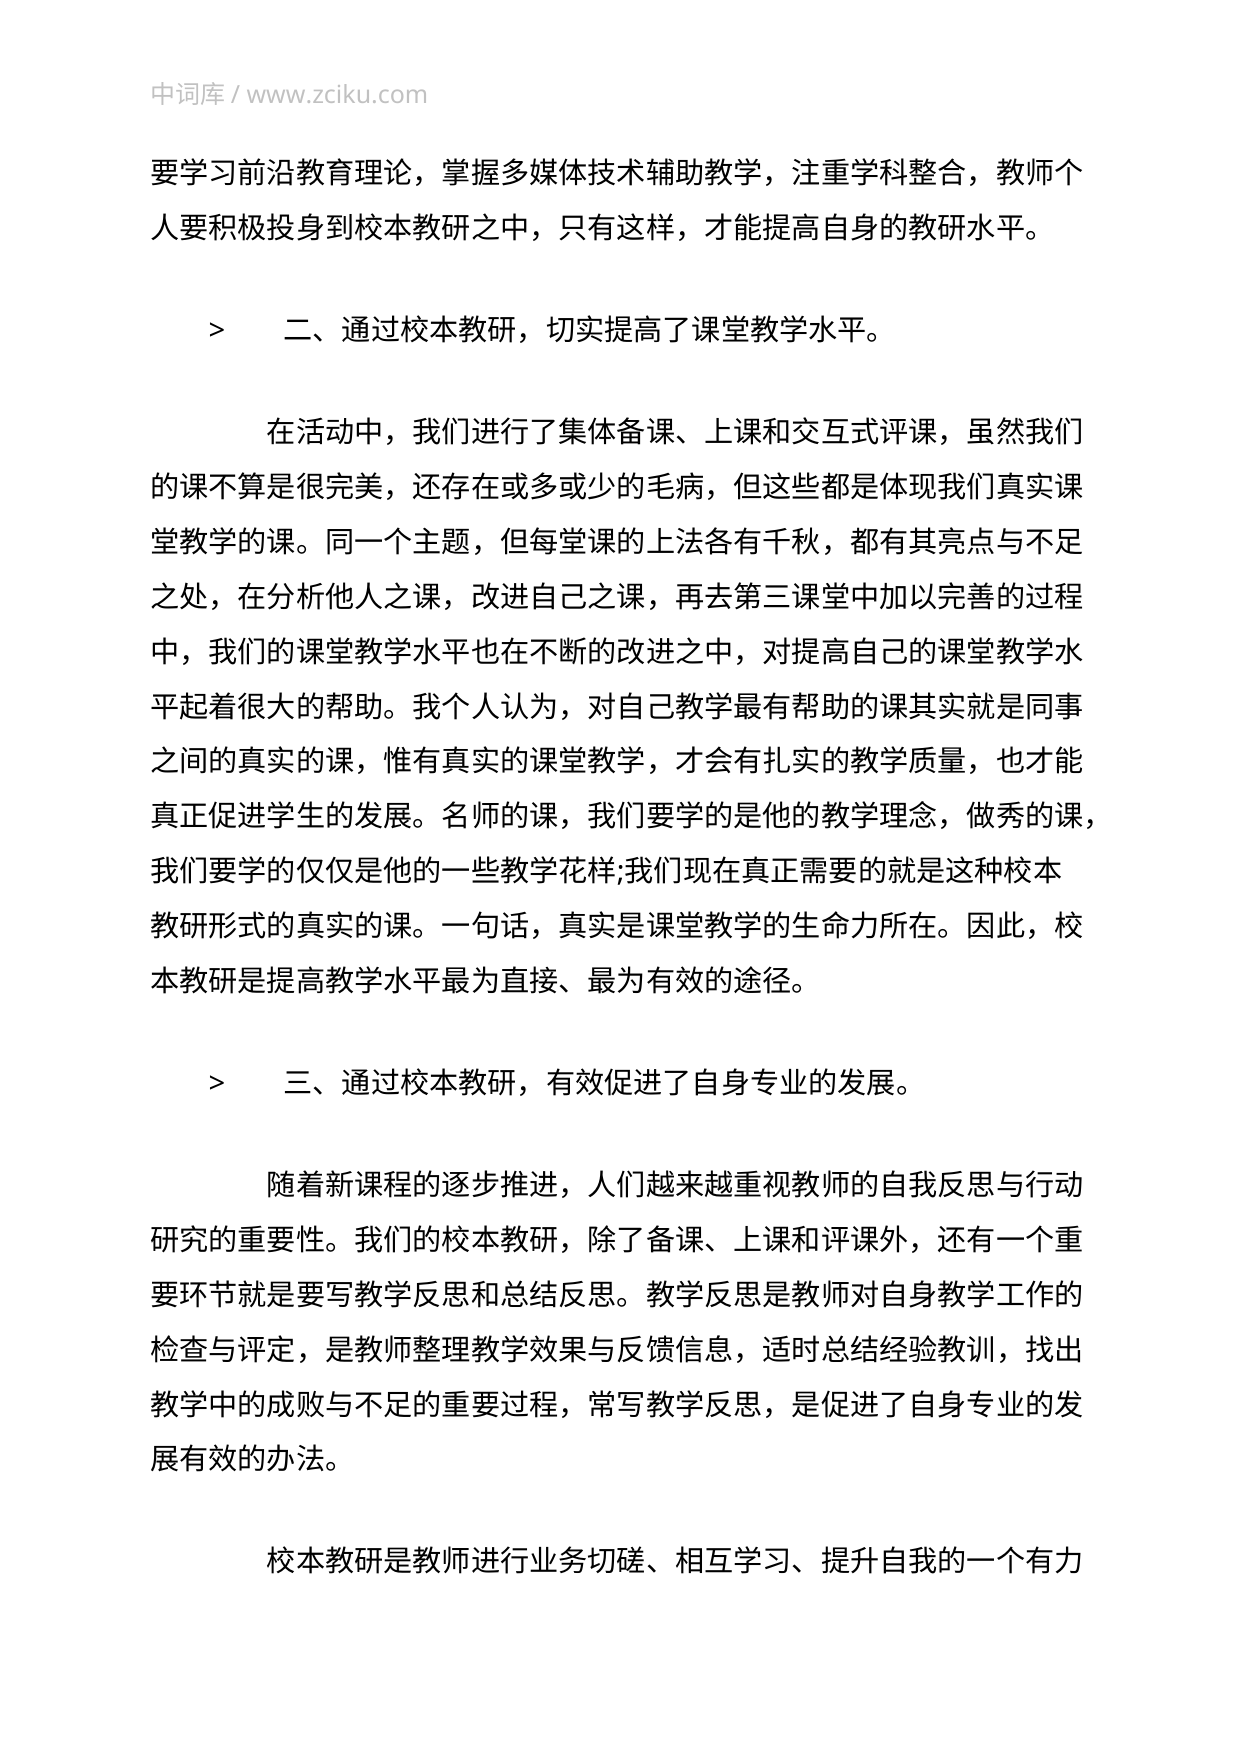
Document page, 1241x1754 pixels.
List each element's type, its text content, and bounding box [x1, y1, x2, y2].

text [150, 1538, 1090, 1580]
text > 二、通过校本教研，切实提高了课堂教学水平。 [150, 307, 1090, 349]
text 随着新课程的逐步推进，人们越来越重视教师的自我反思与行动研究的重要性。我们的校本教研，除了备课、上课和评课外，还有一个重要环节就是要写教学反思和总结反思。教学反思是教师对自身教学工作的检查与评定，是教师整理教学效果与反馈信息，适时总结经验教训，找出教学中的成败与不足的重要过程，常写教学反思，是促进了自身专业的发展有效的办法。 [150, 1161, 1090, 1478]
text > 三、通过校本教研，有效促进了自身专业的发展。 [150, 1059, 1090, 1102]
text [150, 150, 1090, 247]
text 在活动中，我们进行了集体备课、上课和交互式评课，虽然我们的课不算是很完美，还存在或多或少的毛病，但这些都是体现我们真实课堂教学的课。同一个主题，但每堂课的上法各有千秋，都有其亮点与不足之处，在分析他人之课，改进自己之课，再去第三课堂中加以完善的过程中，我们的课堂教学水平也在不断的改进之中，对提高自己的课堂教学水平起着很大的帮助。我个人认为，对自己教学最有帮助的课其实就是同事之间的真实的课，惟有真实的课堂教学，才会有扎实的教学质量，也才能真正促进学生的发展。名师的课，我们要学的是他的教学理念，做秀的课，我们要学的仅仅是他的一些教学花样;我们现在真正需要的就是这种校本教研形式的真实的课。一句话，真实是课堂教学的生命力所在。因此，校本教研是提高教学水平最为直接、最为有效的途径。 [150, 409, 1090, 1000]
